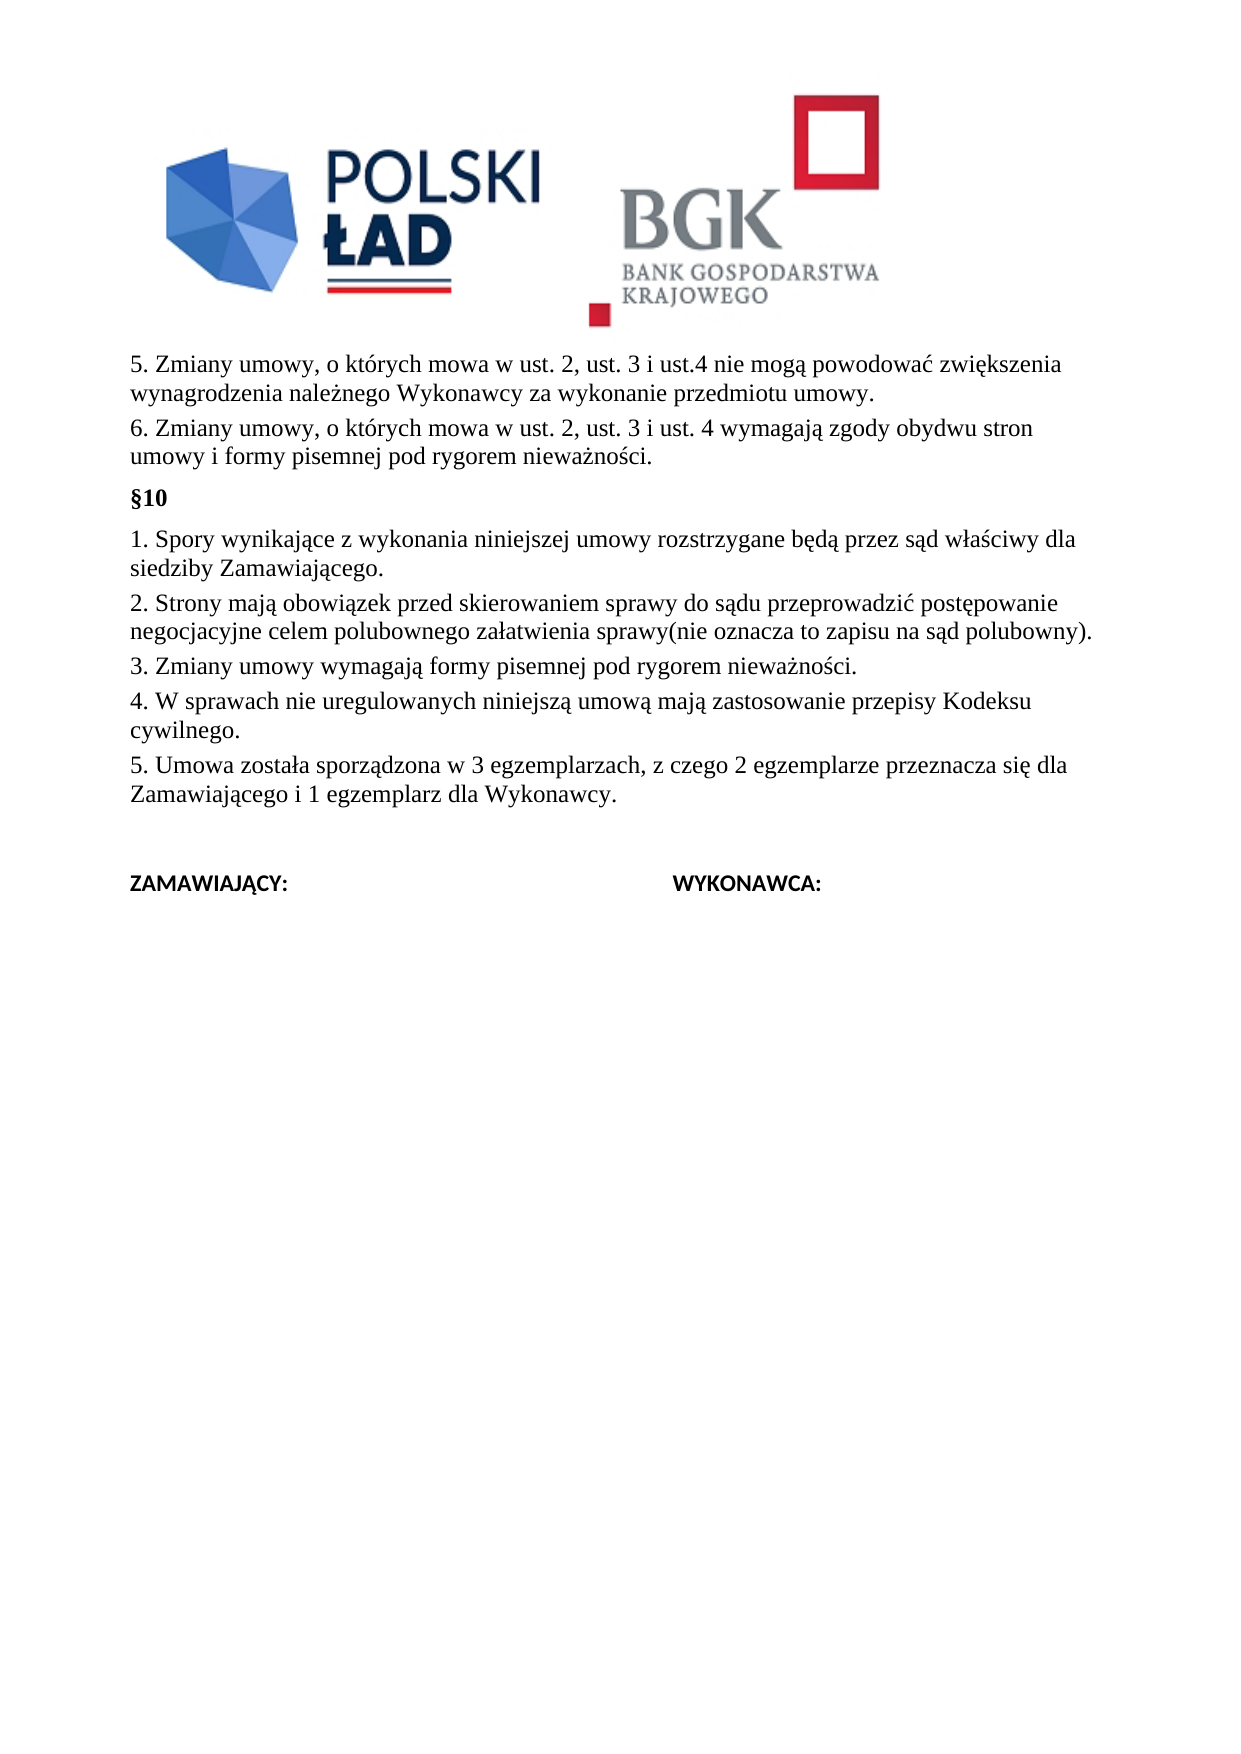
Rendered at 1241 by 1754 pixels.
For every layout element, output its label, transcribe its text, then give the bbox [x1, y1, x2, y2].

text 6. Zmiany umowy, o których mowa w ust. 2, ust. 3 i ust. 4 wymagają zgody obydwu stron umowy i formy pisemnej pod rygorem nieważności. [130, 413, 1110, 470]
text 2. Strony mają obowiązek przed skierowaniem sprawy do sądu przeprowadzić postępowanie negocjacyjne celem polubownego załatwienia sprawy(nie oznacza to zapisu na sąd polubowny). [130, 588, 1110, 645]
text 5. Umowa została sporządzona w 3 egzemplarzach, z czego 2 egzemplarze przeznacza się dla Zamawiającego i 1 egzemplarz dla Wykonawcy. [130, 750, 1110, 808]
text 3. Zmiany umowy wymagają formy pisemnej pod rygorem nieważności. [130, 651, 1110, 680]
text 1. Spory wynikające z wykonania niniejszej umowy rozstrzygane będą przez sąd właściwy dla siedziby Zamawiającego. [130, 524, 1110, 581]
text §10 [130, 483, 1110, 511]
text 5. Zmiany umowy, o których mowa w ust. 2, ust. 3 i ust.4 nie mogą powodować zwiększenia wynagrodzenia należnego Wykonawcy za wykonanie przedmiotu umowy. [130, 349, 1110, 406]
text ZAMAWIAJĄCY: WYKONAWCA: [130, 868, 1110, 898]
text 4. W sprawach nie uregulowanych niniejszą umową mają zastosowanie przepisy Kodeksu cywilnego. [130, 686, 1110, 744]
